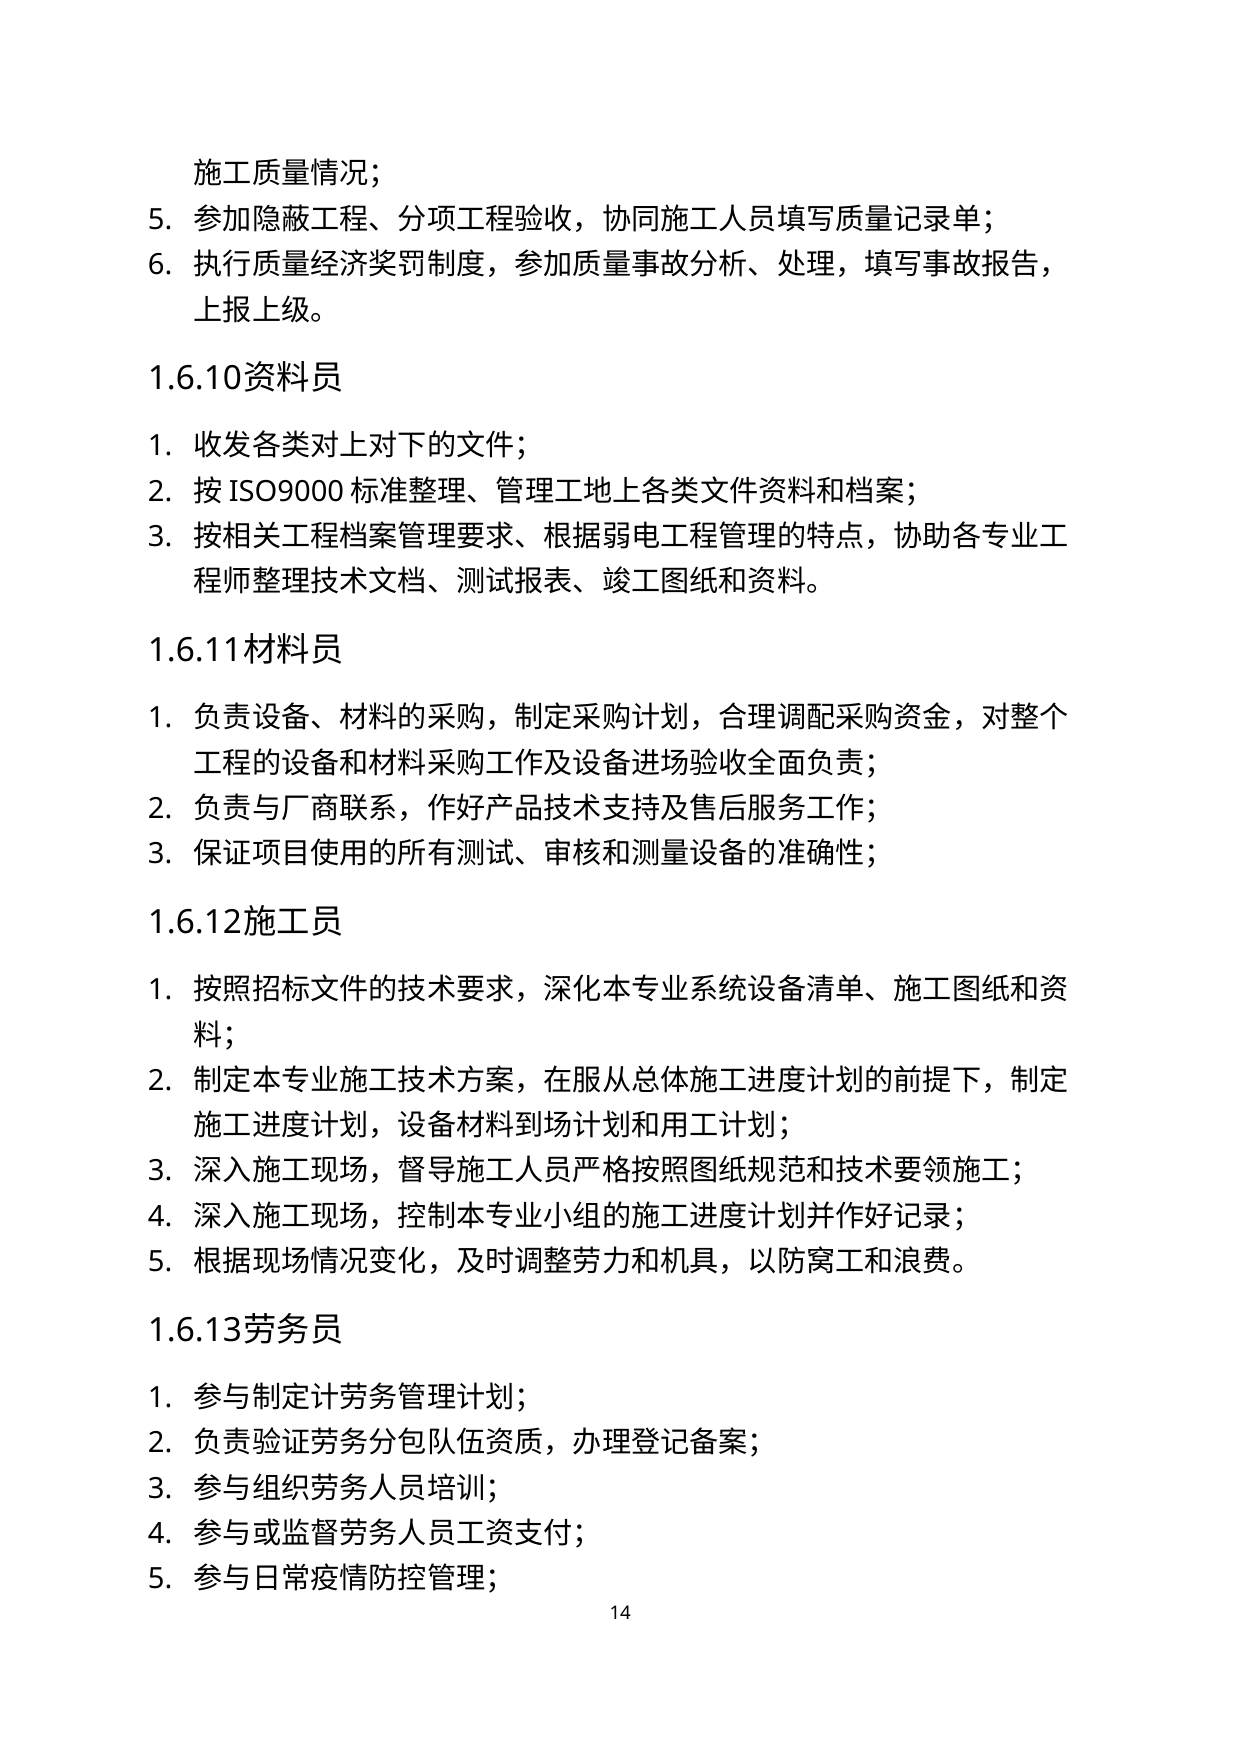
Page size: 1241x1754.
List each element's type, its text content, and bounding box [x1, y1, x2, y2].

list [148, 149, 1092, 194]
list 按相关工程档案管理要求、根据弱电工程管理的特点，协助各专业工程师整理技术文档、测试报表、竣工图纸和资料。 [148, 511, 1092, 602]
list 保证项目使用的所有测试、审核和测量设备的准确性； [148, 828, 1092, 874]
list 参与或监督劳务人员工资支付； [148, 1508, 1092, 1553]
list 深入施工现场，控制本专业小组的施工进度计划并作好记录； [148, 1191, 1092, 1236]
list 参与制定计劳务管理计划； [148, 1372, 1092, 1417]
list 按ISO9000标准整理、管理工地上各类文件资料和档案； [148, 466, 1092, 511]
list 收发各类对上对下的文件； [148, 421, 1092, 466]
subtitle 资料员 [148, 330, 1092, 421]
subtitle 劳务员 [148, 1281, 1092, 1372]
list 执行质量经济奖罚制度，参加质量事故分析、处理，填写事故报告，上报上级。 [148, 239, 1092, 330]
list 参加隐蔽工程、分项工程验收，协同施工人员填写质量记录单； [148, 194, 1092, 239]
list 参与日常疫情防控管理； [148, 1553, 1092, 1599]
list 负责设备、材料的采购，制定采购计划，合理调配采购资金，对整个工程的设备和材料采购工作及设备进场验收全面负责； [148, 692, 1092, 783]
list 负责与厂商联系，作好产品技术支持及售后服务工作； [148, 783, 1092, 828]
list 根据现场情况变化，及时调整劳力和机具，以防窝工和浪费。 [148, 1236, 1092, 1281]
list 制定本专业施工技术方案，在服从总体施工进度计划的前提下，制定施工进度计划，设备材料到场计划和用工计划； [148, 1055, 1092, 1146]
subtitle 施工员 [148, 874, 1092, 964]
subtitle 材料员 [148, 602, 1092, 692]
list 按照招标文件的技术要求，深化本专业系统设备清单、施工图纸和资料； [148, 964, 1092, 1055]
list 负责验证劳务分包队伍资质，办理登记备案； [148, 1417, 1092, 1463]
list 参与组织劳务人员培训； [148, 1463, 1092, 1508]
list 深入施工现场，督导施工人员严格按照图纸规范和技术要领施工； [148, 1146, 1092, 1191]
